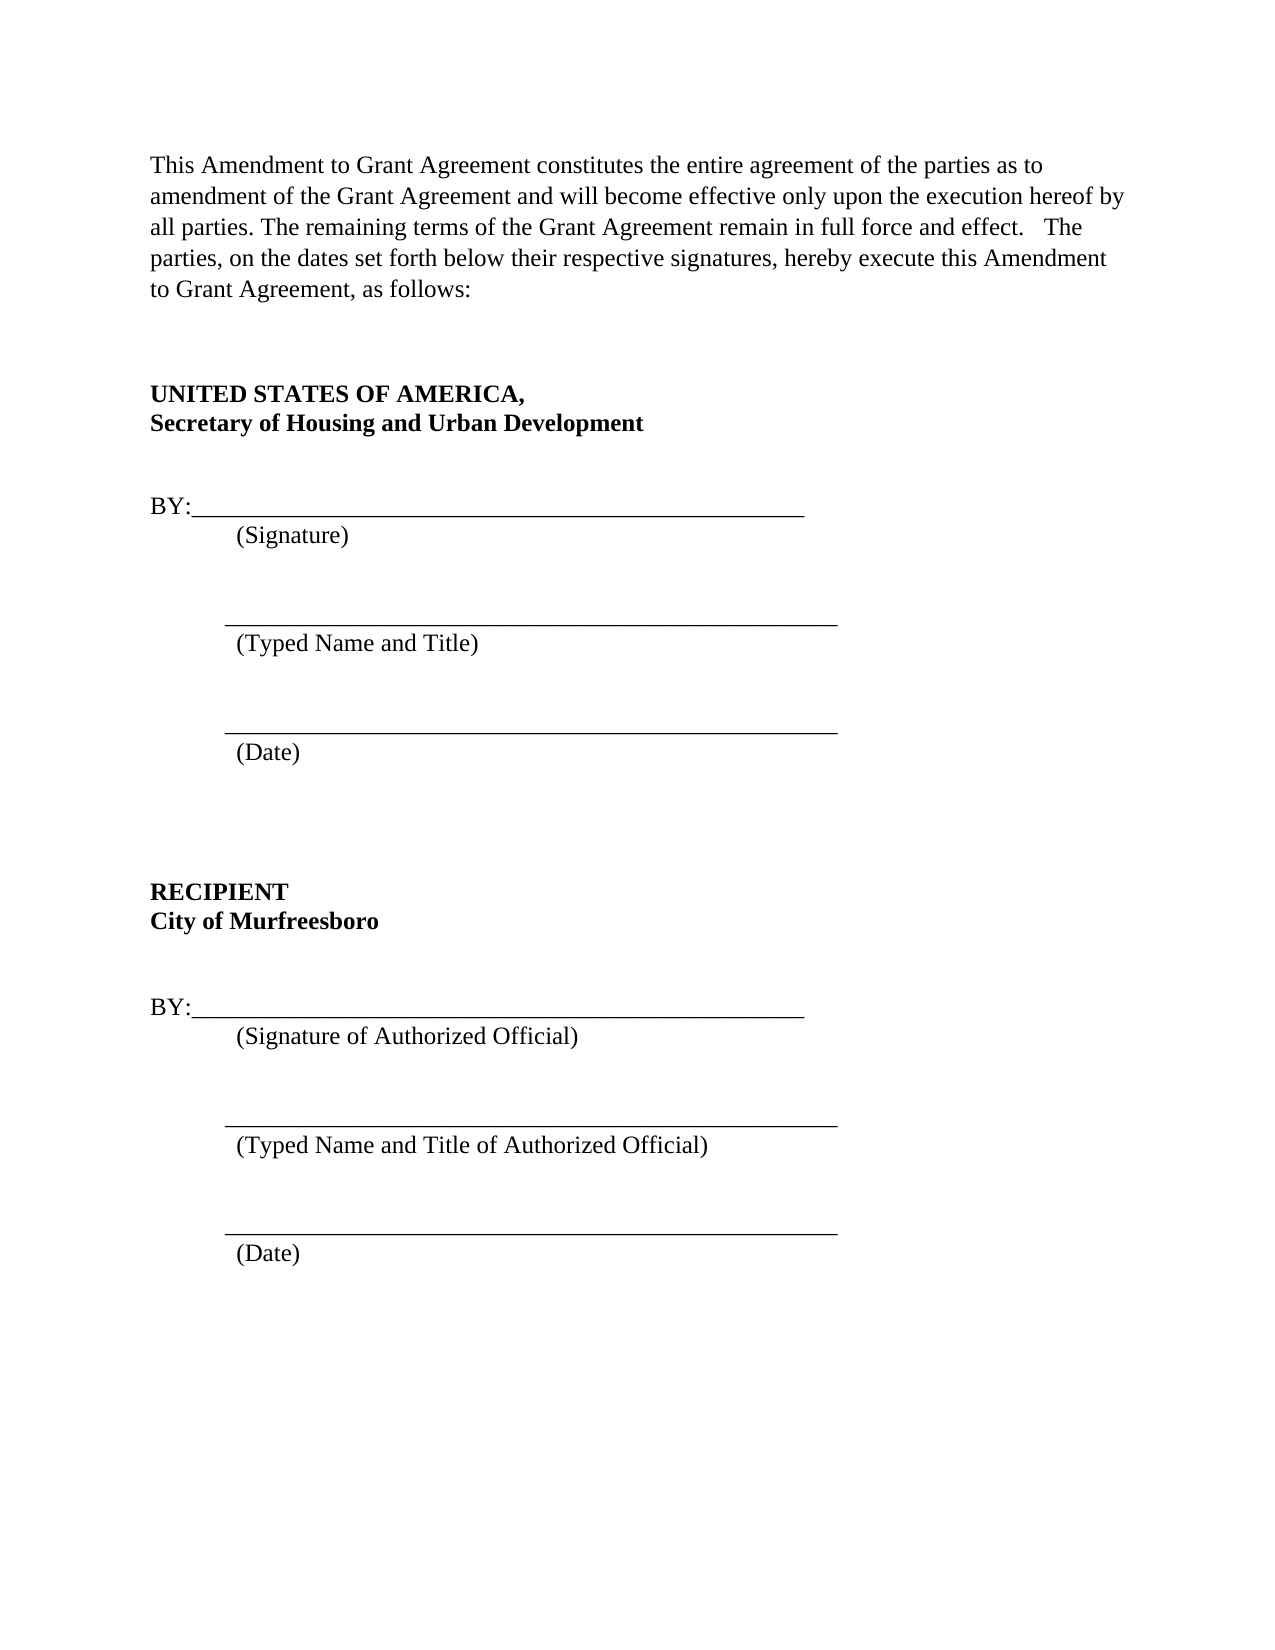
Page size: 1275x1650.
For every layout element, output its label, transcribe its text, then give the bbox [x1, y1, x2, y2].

text (Signature) [150, 520, 1125, 549]
text BY:_________________________________________________ [150, 491, 1125, 520]
text UNITED STATES OF AMERICA, [150, 379, 1125, 408]
text (Typed Name and Title) [150, 628, 1125, 657]
text _________________________________________________ [150, 600, 1125, 628]
text (Date) [150, 737, 1125, 766]
text _________________________________________________ [150, 1209, 1125, 1238]
text This Amendment to Grant Agreement constitutes the entire agreement of the parties as to amendment of the Grant Agreement and will become effective only upon the execution hereof by all parties. The remaining terms of the Grant Agreement remain in full force and effect. The parties, on the dates set forth below their respective signatures, hereby execute this Amendment to Grant Agreement, as follows: [150, 150, 1125, 303]
text (Date) [150, 1238, 1125, 1267]
text _________________________________________________ [150, 1101, 1125, 1130]
text BY:_________________________________________________ [150, 992, 1125, 1021]
text (Signature of Authorized Official) [150, 1021, 1125, 1050]
text RECIPIENT [150, 877, 1125, 906]
text _________________________________________________ [150, 708, 1125, 737]
text (Typed Name and Title of Authorized Official) [150, 1130, 1125, 1158]
text Secretary of Housing and Urban Development [150, 408, 1125, 437]
text City of Murfreesboro [150, 906, 1125, 935]
